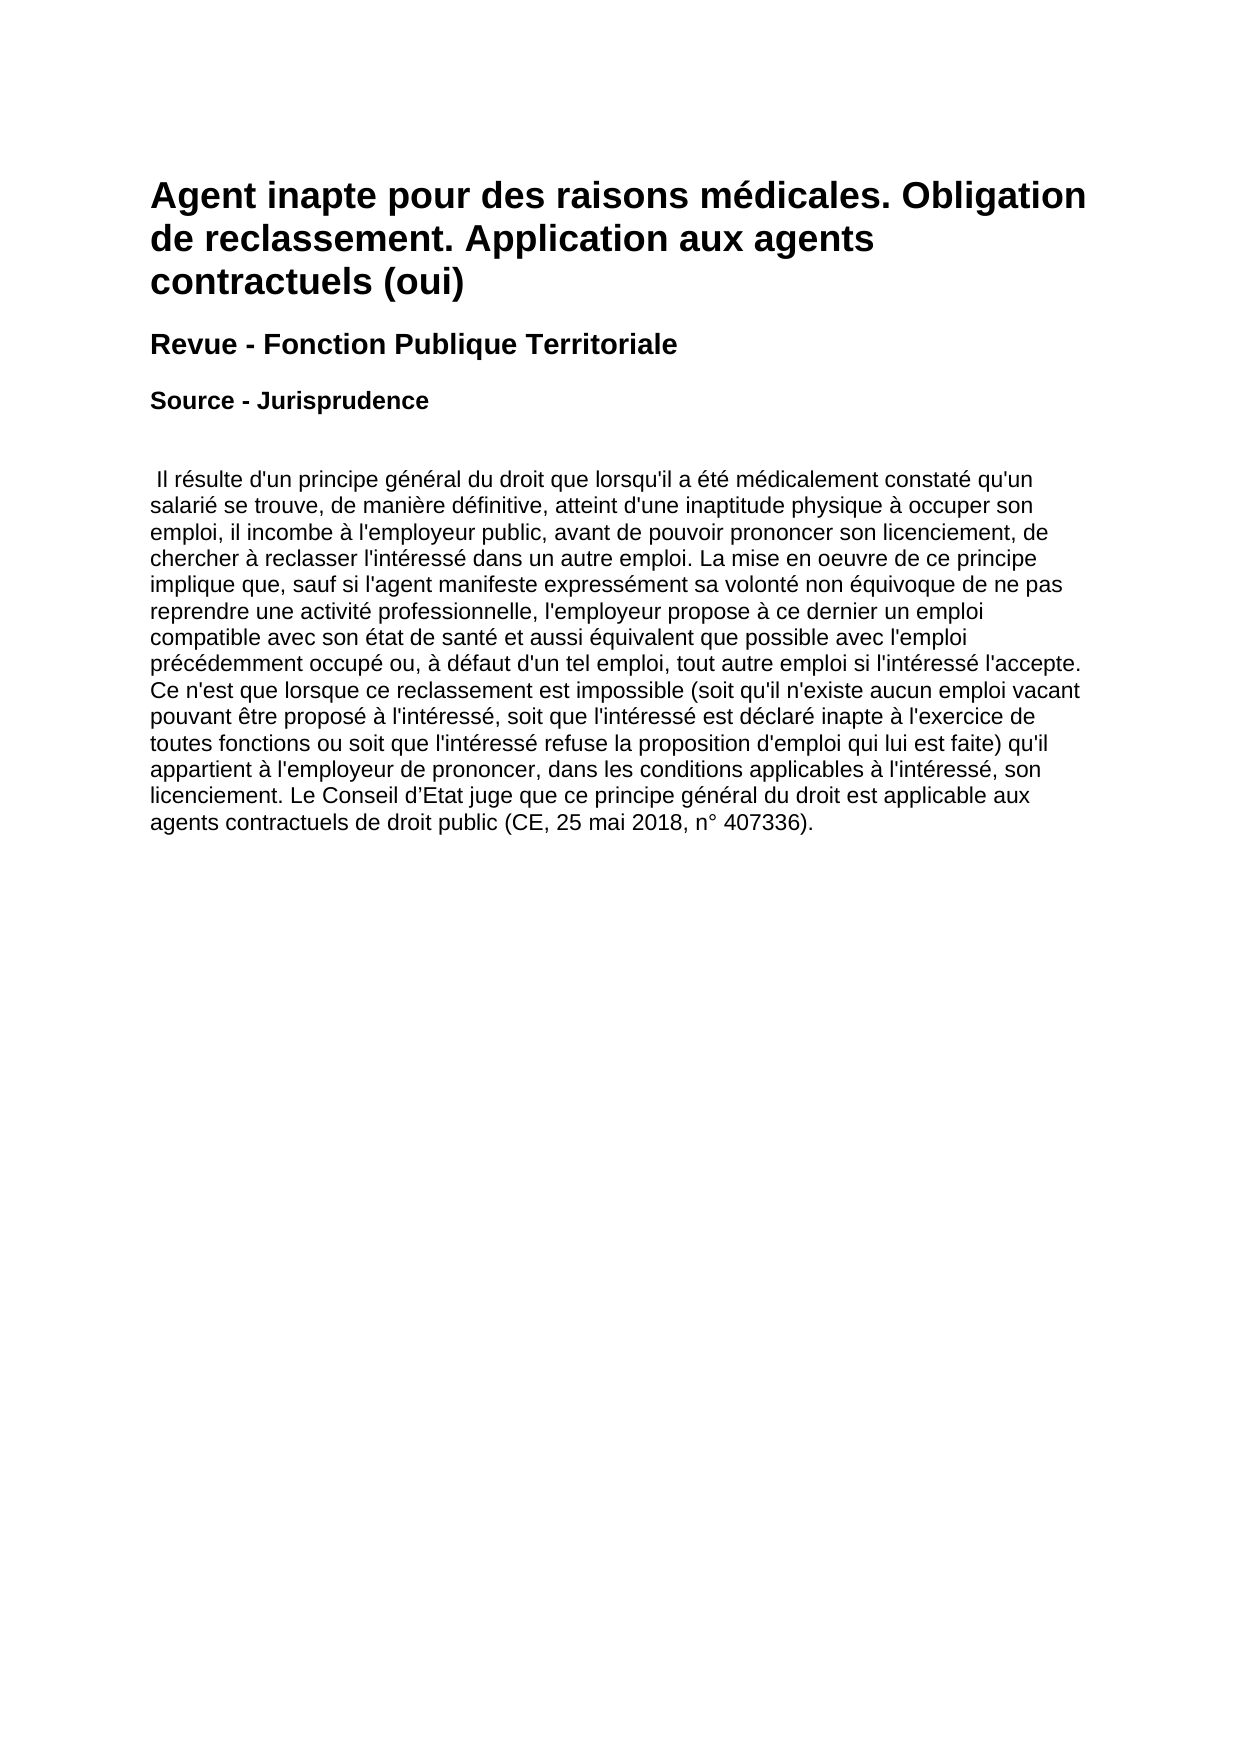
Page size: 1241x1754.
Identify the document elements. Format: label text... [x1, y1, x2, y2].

subtitle Revue - Fonction Publique Territoriale [150, 327, 1090, 361]
subtitle Agent inapte pour des raisons médicales. Obligation de reclassement. Application aux agents contractuels (oui) [150, 173, 1090, 302]
subtitle Source - Jurisprudence [150, 386, 1090, 414]
text Il résulte d'un principe général du droit que lorsqu'il a été médicalement constaté qu'un salarié se trouve, de manière définitive, atteint d'une inaptitude physique à occuper son emploi, il incombe à l'employeur public, avant de pouvoir prononcer son licenciement, de chercher à reclasser l'intéressé dans un autre emploi. La mise en oeuvre de ce principe implique que, sauf si l'agent manifeste expressément sa volonté non équivoque de ne pas reprendre une activité professionnelle, l'employeur propose à ce dernier un emploi compatible avec son état de santé et aussi équivalent que possible avec l'emploi précédemment occupé ou, à défaut d'un tel emploi, tout autre emploi si l'intéressé l'accepte. Ce n'est que lorsque ce reclassement est impossible (soit qu'il n'existe aucun emploi vacant pouvant être proposé à l'intéressé, soit que l'intéressé est déclaré inapte à l'exercice de toutes fonctions ou soit que l'intéressé refuse la proposition d'emploi qui lui est faite) qu'il appartient à l'employeur de prononcer, dans les conditions applicables à l'intéressé, son licenciement. Le Conseil d’Etat juge que ce principe général du droit est applicable aux agents contractuels de droit public (CE, 25 mai 2018, n° 407336). [150, 466, 1090, 835]
